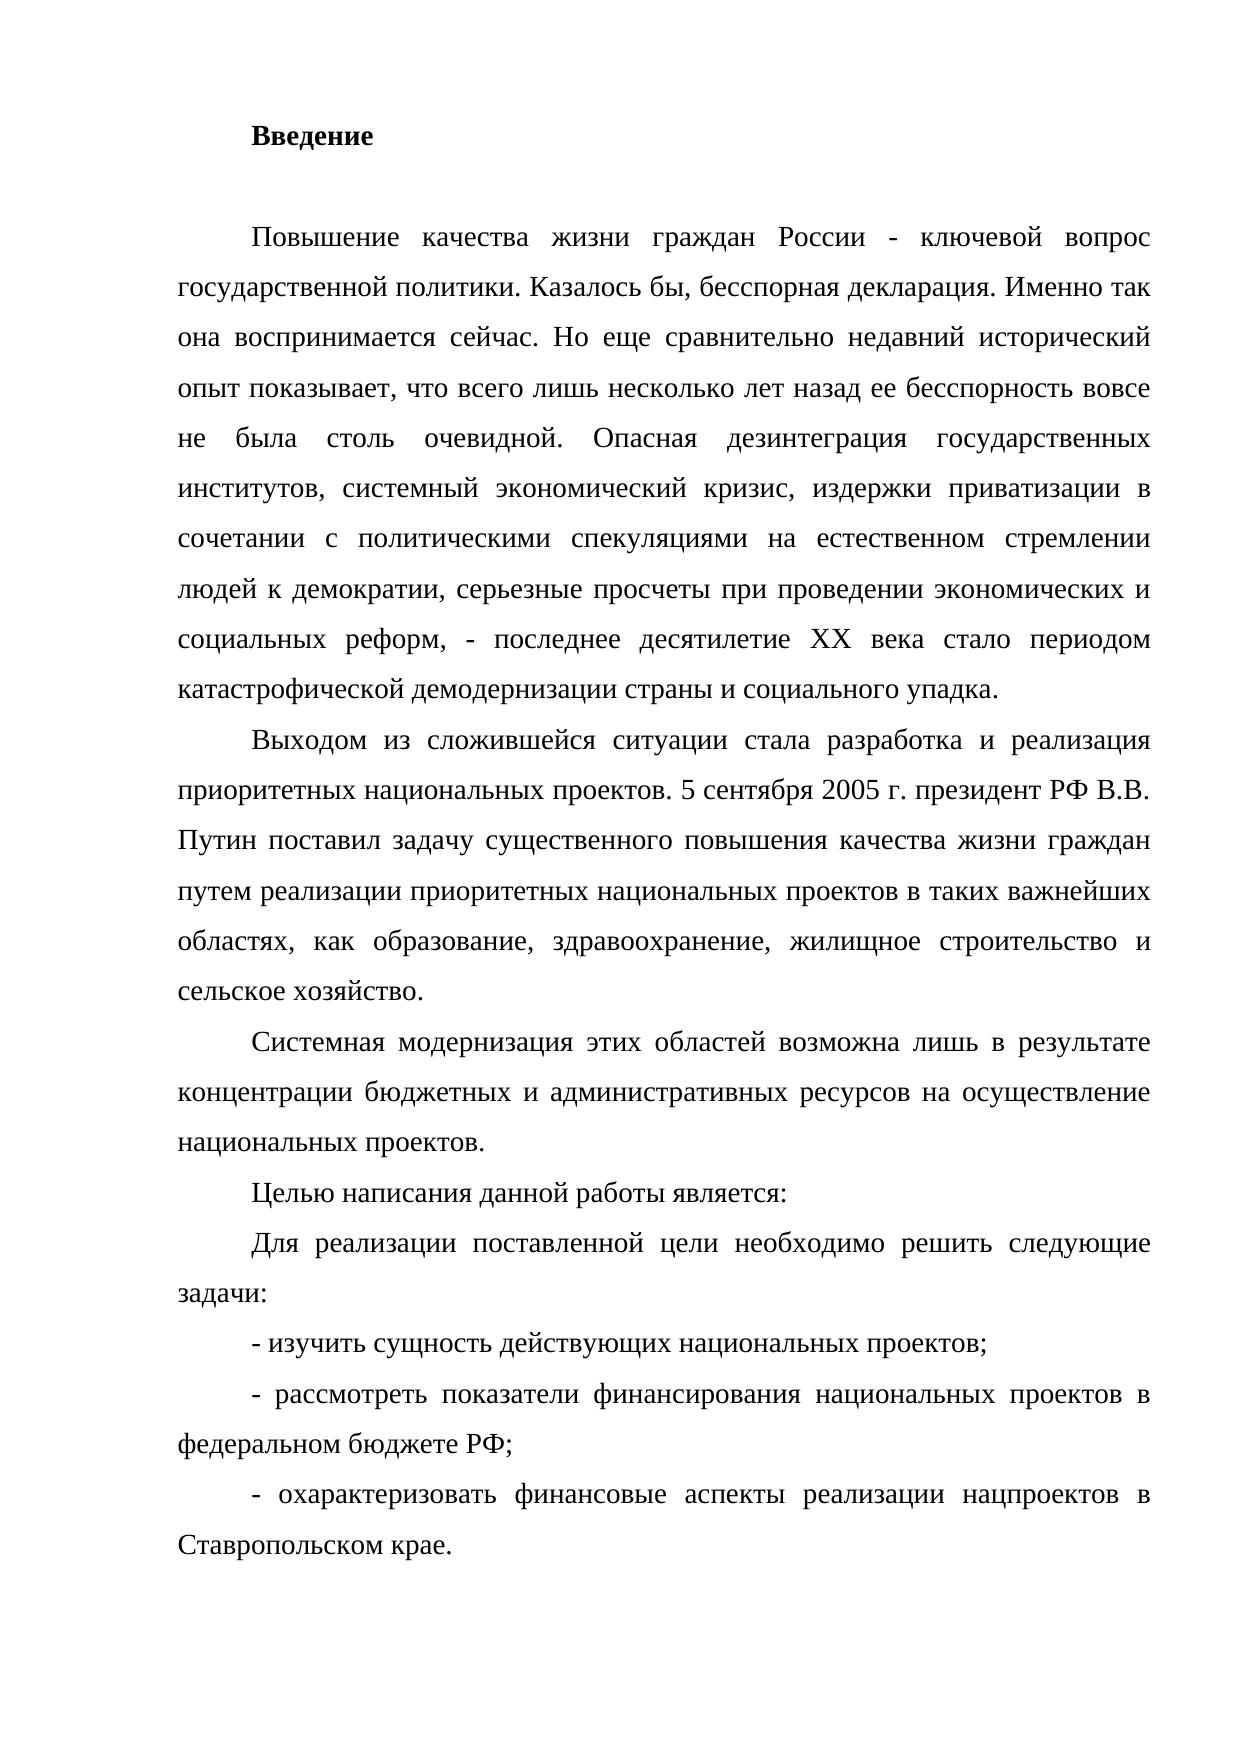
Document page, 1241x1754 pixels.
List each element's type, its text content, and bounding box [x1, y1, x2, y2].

text - изучить сущность действующих национальных проектов; [177, 1326, 1152, 1359]
text - охарактеризовать финансовые аспекты реализации нацпроектов в Ставропольском крае. [177, 1477, 1152, 1560]
text Целью написания данной работы является: [177, 1175, 1152, 1208]
text Повышение качества жизни граждан России - ключевой вопрос государственной политики. Казалось бы, бесспорная декларация. Именно так она воспринимается сейчас. Но еще сравнительно недавний исторический опыт показывает, что всего лишь несколько лет назад ее бесспорность вовсе не была столь очевидной. Опасная дезинтеграция государственных институтов, системный экономический кризис, издержки приватизации в сочетании с политическими спекуляциями на естественном стремлении людей к демократии, серьезные просчеты при проведении экономических и социальных реформ, - последнее десятилетие XX века стало периодом катастрофической демодернизации страны и социального упадка. [177, 219, 1152, 705]
text Введение [177, 118, 1152, 152]
text Системная модернизация этих областей возможна лишь в результате концентрации бюджетных и административных ресурсов на осуществление национальных проектов. [177, 1024, 1152, 1158]
text - рассмотреть показатели финансирования национальных проектов в федеральном бюджете РФ; [177, 1376, 1152, 1460]
text Выходом из сложившейся ситуации стала разработка и реализация приоритетных национальных проектов. 5 сентября 2005 г. президент РФ В.В. Путин поставил задачу существенного повышения качества жизни граждан путем реализации приоритетных национальных проектов в таких важнейших областях, как образование, здравоохранение, жилищное строительство и сельское хозяйство. [177, 722, 1152, 1007]
text Для реализации поставленной цели необходимо решить следующие задачи: [177, 1225, 1152, 1309]
